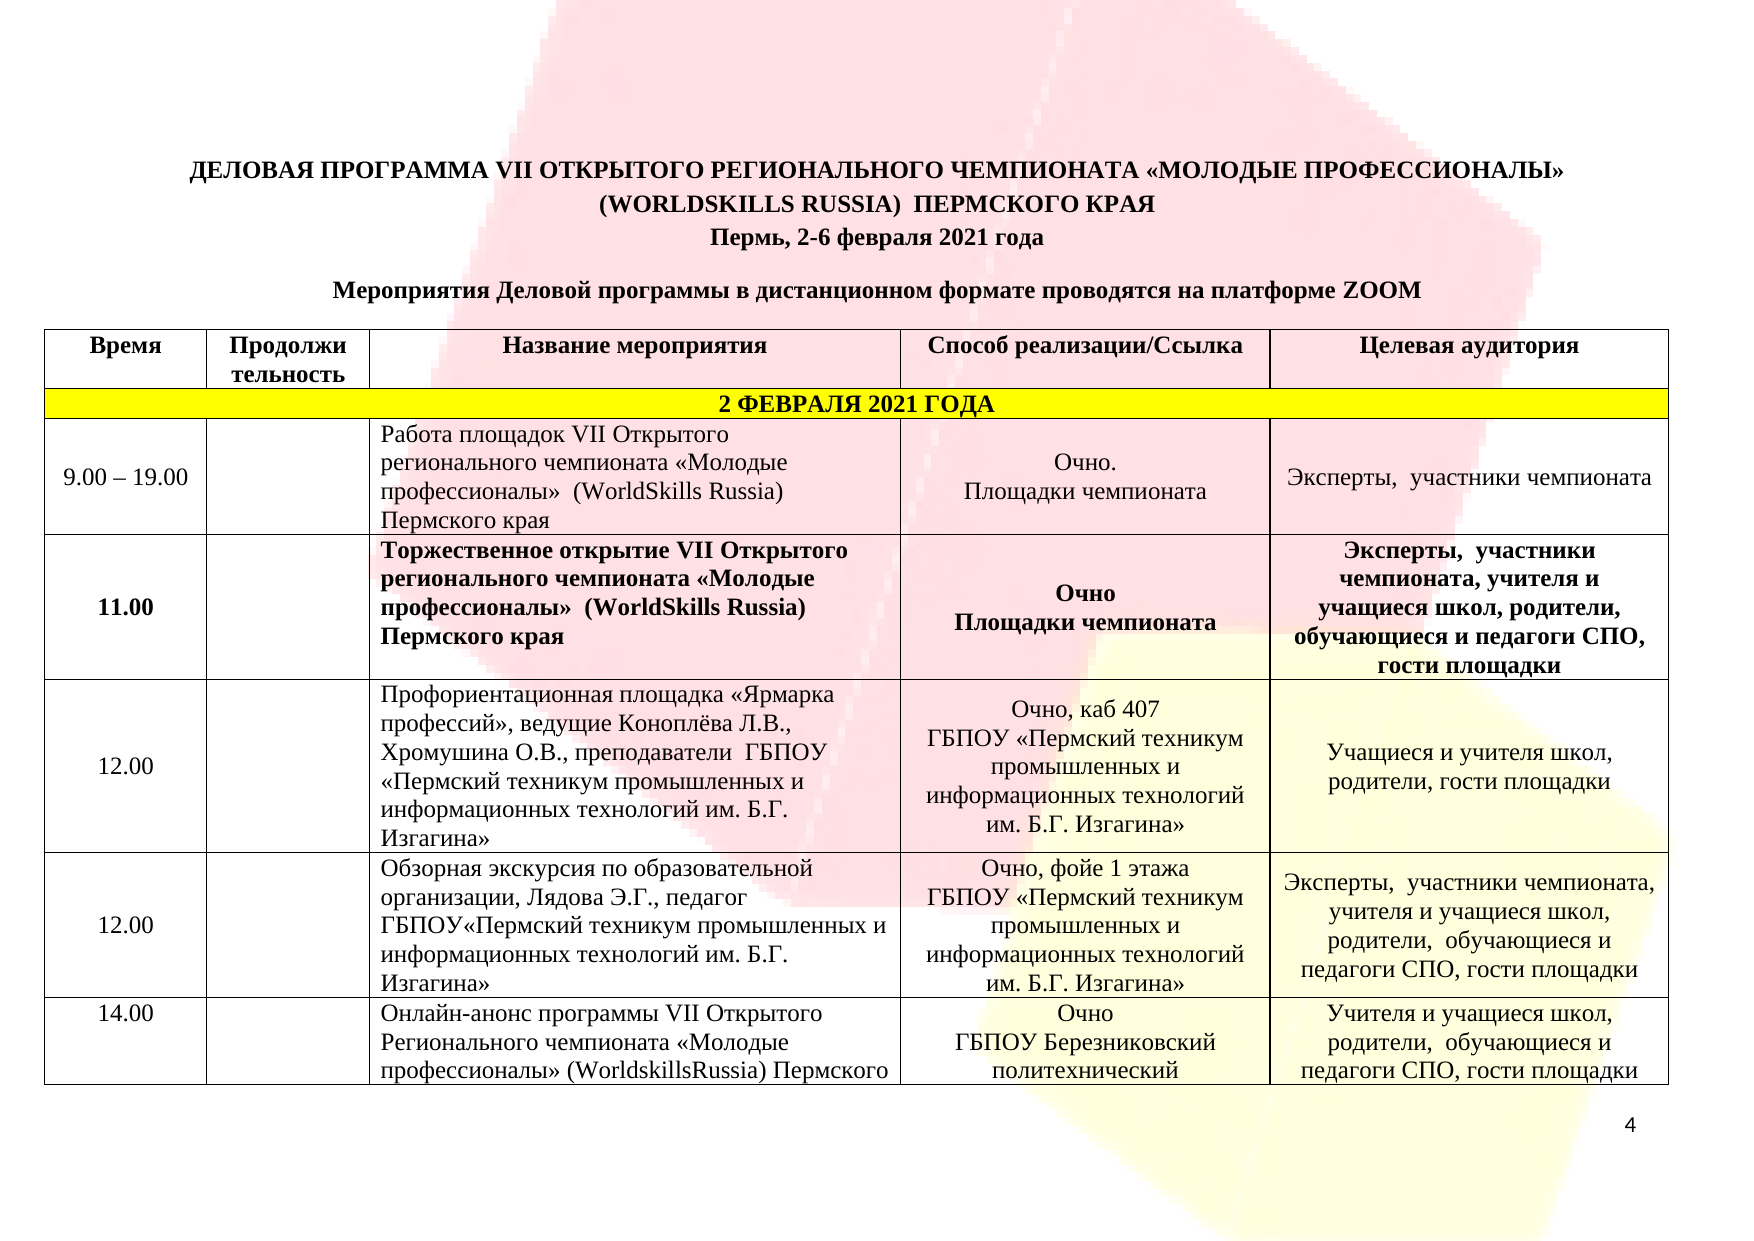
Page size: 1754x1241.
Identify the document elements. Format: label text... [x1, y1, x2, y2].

table_cell Очно. Площадки чемпионата [901, 419, 1269, 534]
table_cell 2 ФЕВРАЛЯ 2021 ГОДА [45, 389, 1668, 418]
text (WORLDSKILLS RUSSIA) ПЕРМСКОГО КРАЯ [118, 189, 1636, 217]
table_cell Обзорная экскурсия по образовательной организации, Лядова Э.Г., педагог ГБПОУ«Пермский техникум промышленных и информационных технологий им. Б.Г. Изгагина» [370, 853, 900, 997]
table_cell 9.00 – 19.00 [45, 419, 206, 534]
table_cell Очно, каб 407 ГБПОУ «Пермский техникум промышленных и информационных технологий им. Б.Г. Изгагина» [901, 680, 1269, 852]
table_cell Эксперты, участники чемпионата, учителя и учащиеся школ, родители, обучающиеся и педагоги СПО, гости площадки [1271, 535, 1668, 678]
table_cell Учащиеся и учителя школ, родители, гости площадки [1271, 680, 1668, 852]
table_cell [207, 680, 369, 852]
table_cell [901, 998, 1269, 1084]
table_cell Очно Площадки чемпионата [901, 535, 1269, 678]
table_cell 12.00 [45, 853, 206, 997]
table_cell [207, 419, 369, 534]
table_header Продолжи тельность [207, 330, 369, 388]
table_cell 11.00 [45, 535, 206, 678]
table_cell Торжественное открытие VII Открытого регионального чемпионата «Молодые профессионалы» (WorldSkills Russia) Пермского края [370, 535, 900, 678]
table_cell [207, 998, 369, 1084]
text Мероприятия Деловой программы в дистанционном формате проводятся на платформе ZOOM [118, 276, 1636, 304]
table_header Название мероприятия [370, 330, 900, 388]
table_cell Профориентационная площадка «Ярмарка профессий», ведущие Коноплёва Л.В., Хромушина О.В., преподаватели ГБПОУ «Пермский техникум промышленных и информационных технологий им. Б.Г. Изгагина» [370, 680, 900, 852]
table_cell Эксперты, участники чемпионата [1271, 419, 1668, 534]
table_header Способ реализации/Ссылка [901, 330, 1269, 388]
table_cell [370, 998, 900, 1084]
table_cell [207, 853, 369, 997]
table_cell [207, 535, 369, 678]
table_header Время [45, 330, 206, 388]
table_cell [1271, 998, 1668, 1084]
text Пермь, 2-6 февраля 2021 года [118, 222, 1636, 250]
table_cell 14.00 [45, 998, 206, 1084]
table_cell Очно, фойе 1 этажа ГБПОУ «Пермский техникум промышленных и информационных технологий им. Б.Г. Изгагина» [901, 853, 1269, 997]
table_cell Эксперты, участники чемпионата, учителя и учащиеся школ, родители, обучающиеся и педагоги СПО, гости площадки [1271, 853, 1668, 997]
text ДЕЛОВАЯ ПРОГРАММА VII ОТКРЫТОГО РЕГИОНАЛЬНОГО ЧЕМПИОНАТА «МОЛОДЫЕ ПРОФЕССИОНАЛЫ» [118, 156, 1636, 184]
table_cell 12.00 [45, 680, 206, 852]
table_cell Работа площадок VII Открытого регионального чемпионата «Молодые профессионалы» (WorldSkills Russia) Пермского края [370, 419, 900, 534]
table_header Целевая аудитория [1271, 330, 1668, 388]
